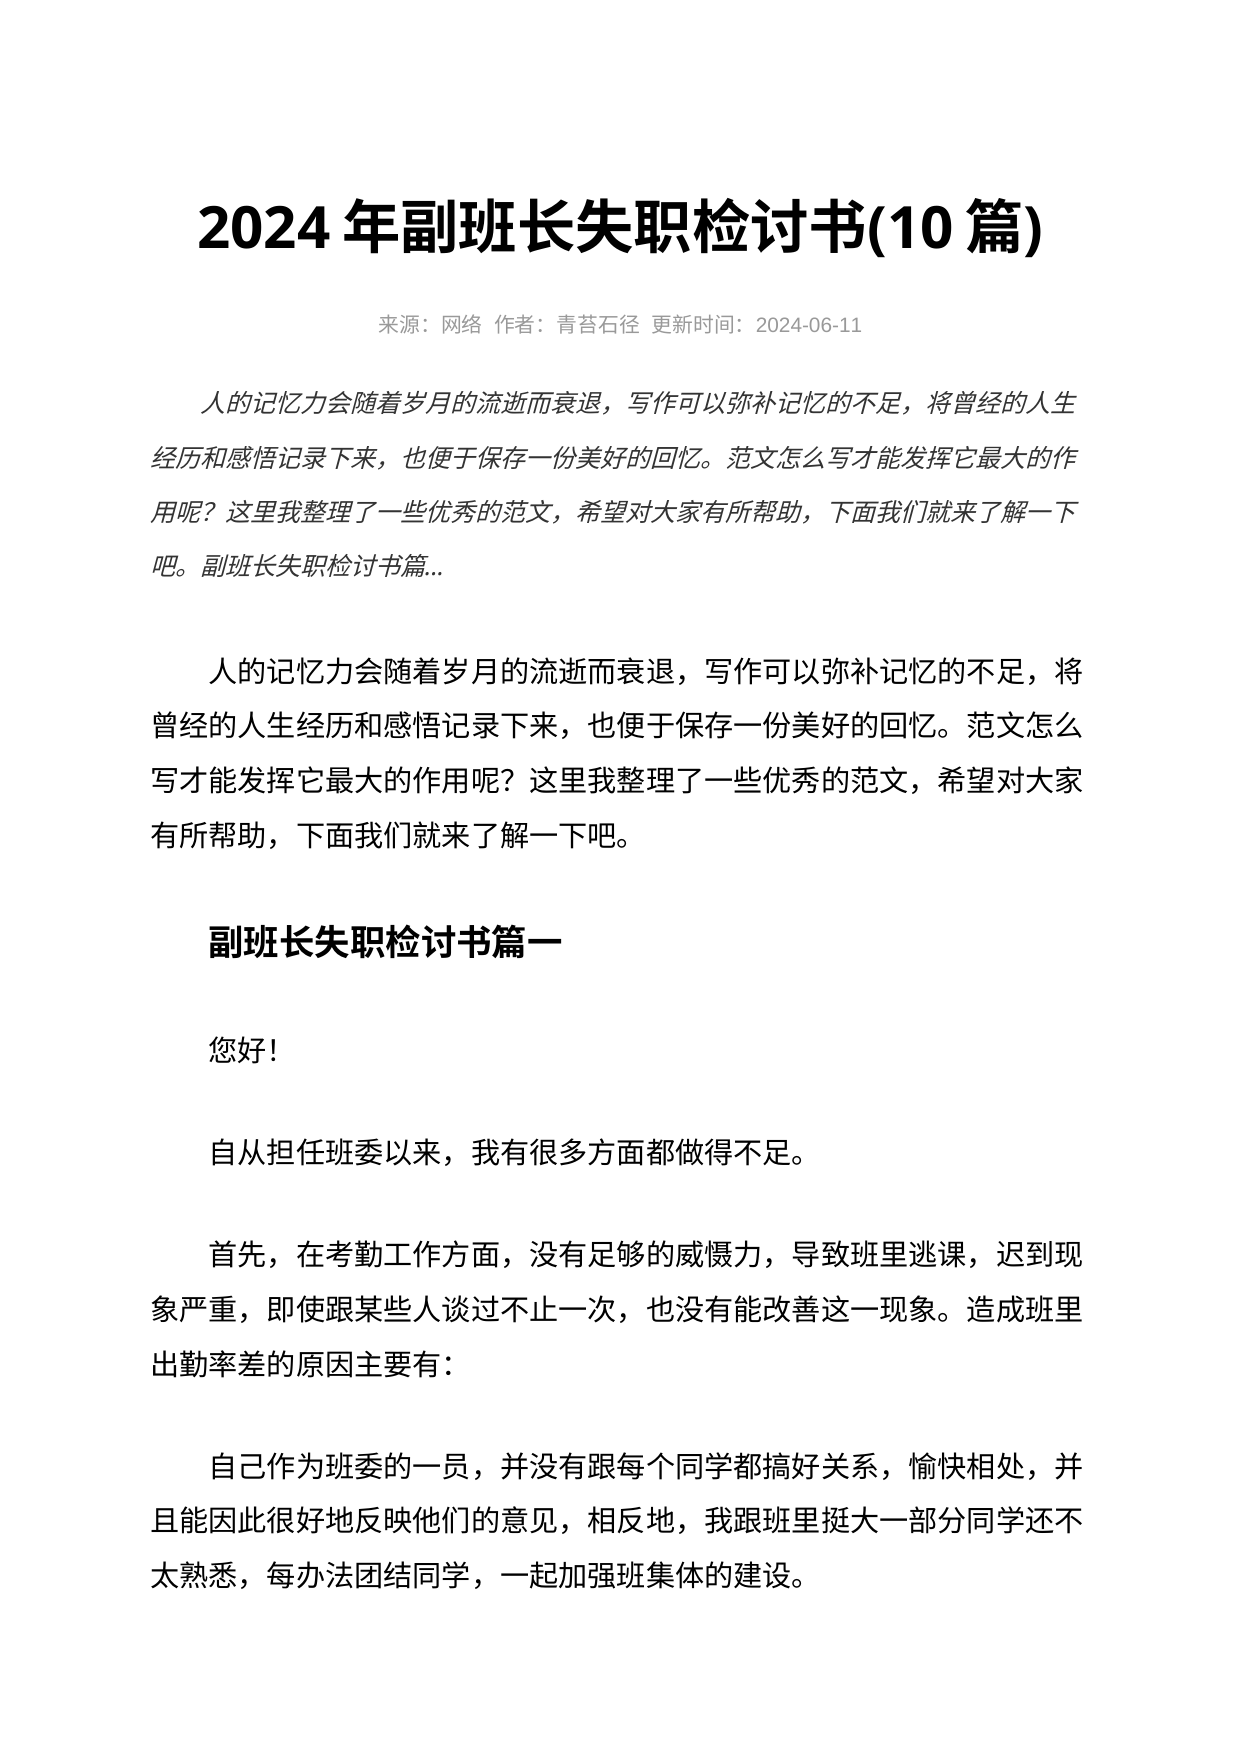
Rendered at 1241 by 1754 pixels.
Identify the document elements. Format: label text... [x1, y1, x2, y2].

text 自从担任班委以来，我有很多方面都做得不足。 [150, 1130, 1090, 1172]
text 来源：网络 作者：青苔石径 更新时间：2024-06-11 [150, 313, 1090, 337]
text 自己作为班委的一员，并没有跟每个同学都搞好关系，愉快相处，并且能因此很好地反映他们的意见，相反地，我跟班里挺大一部分同学还不太熟悉，每办法团结同学，一起加强班集体的建设。 [150, 1443, 1090, 1595]
subtitle 2024年副班长失职检讨书(10篇) [150, 181, 1090, 266]
text 人的记忆力会随着岁月的流逝而衰退，写作可以弥补记忆的不足，将曾经的人生经历和感悟记录下来，也便于保存一份美好的回忆。范文怎么写才能发挥它最大的作用呢？这里我整理了一些优秀的范文，希望对大家有所帮助，下面我们就来了解一下吧。 [150, 648, 1090, 855]
text 副班长失职检讨书篇一 [150, 914, 1090, 966]
text 您好！ [150, 1028, 1090, 1070]
text 首先，在考勤工作方面，没有足够的威慑力，导致班里逃课，迟到现象严重，即使跟某些人谈过不止一次，也没有能改善这一现象。造成班里出勤率差的原因主要有： [150, 1232, 1090, 1384]
text 人的记忆力会随着岁月的流逝而衰退，写作可以弥补记忆的不足，将曾经的人生经历和感悟记录下来，也便于保存一份美好的回忆。范文怎么写才能发挥它最大的作用呢？这里我整理了一些优秀的范文，希望对大家有所帮助，下面我们就来了解一下吧。副班长失职检讨书篇... [150, 384, 1090, 583]
